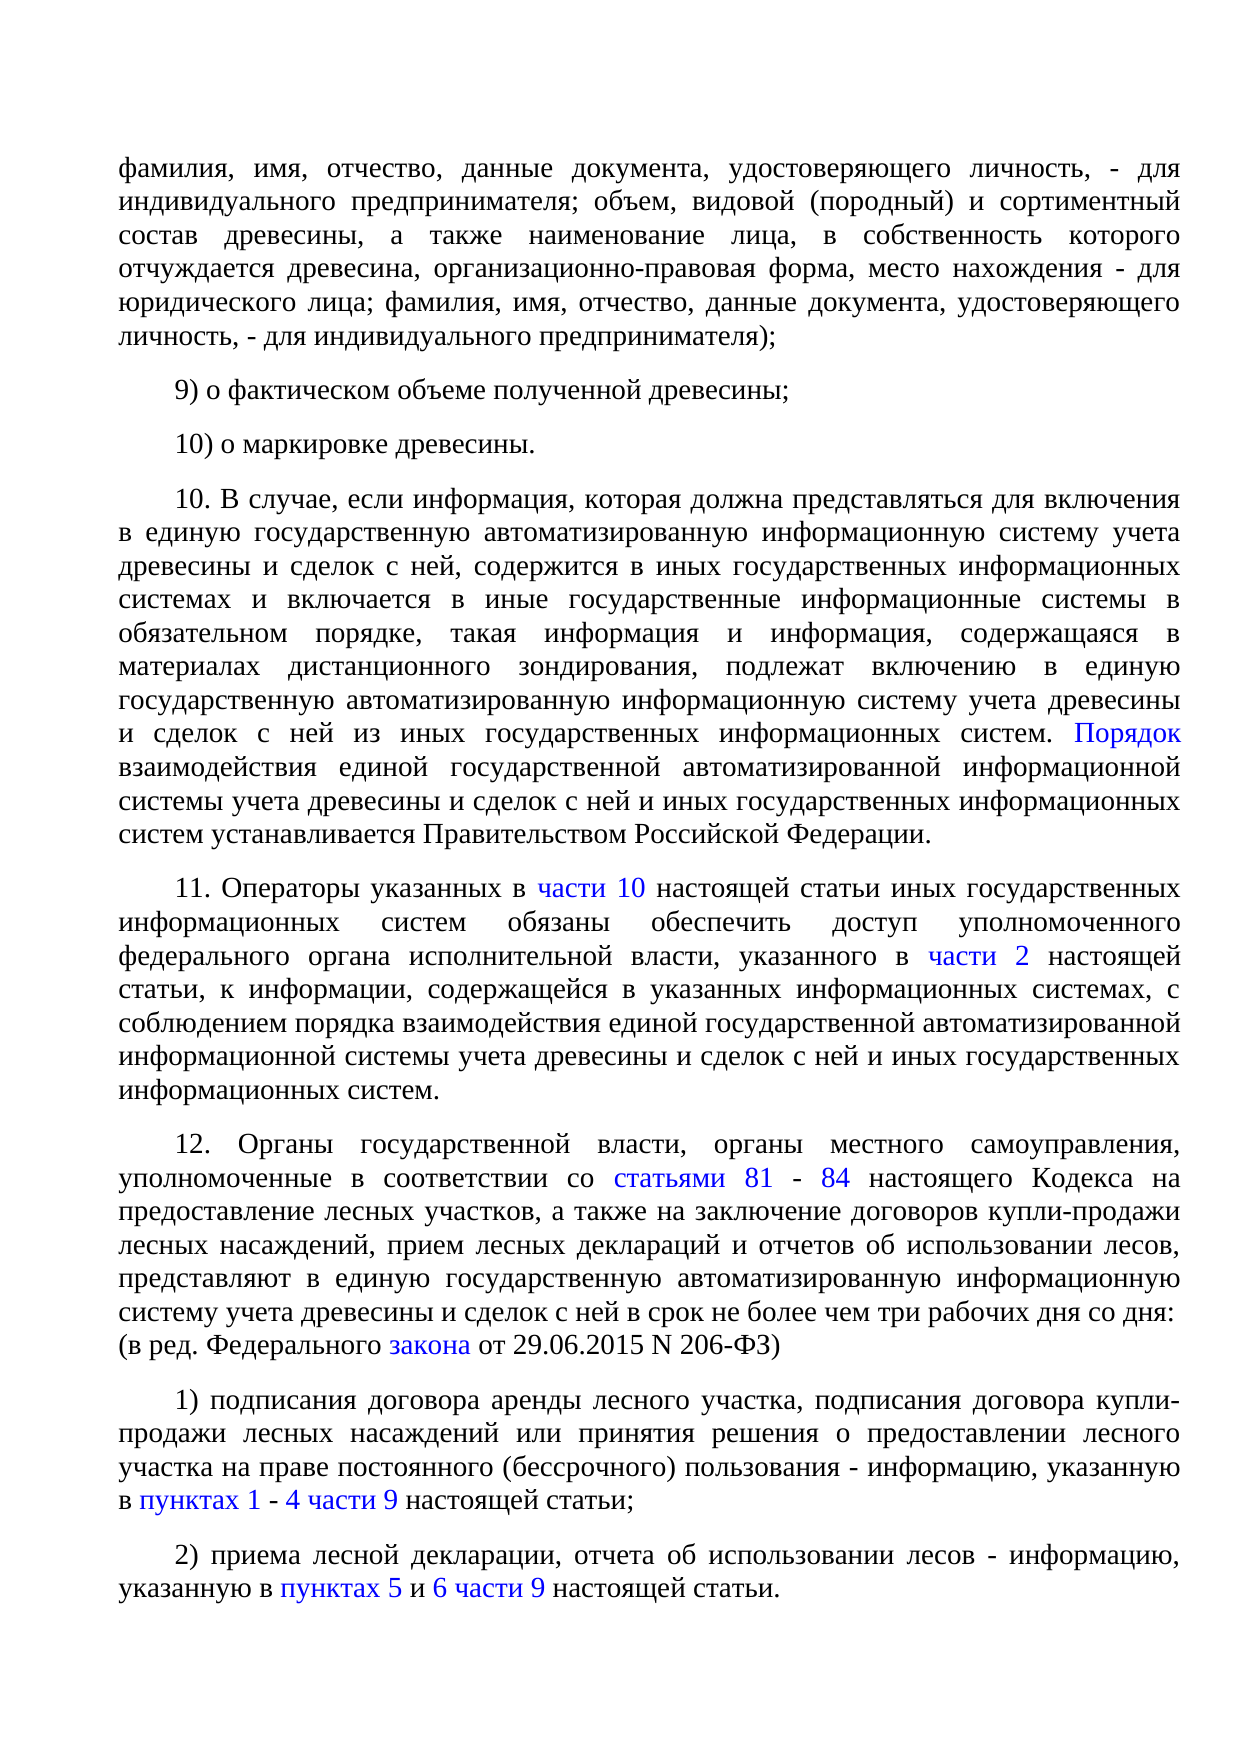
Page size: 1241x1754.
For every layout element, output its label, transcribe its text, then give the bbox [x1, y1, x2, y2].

text 10. В случае, если информация, которая должна представляться для включения в единую государственную автоматизированную информационную систему учета древесины и сделок с ней, содержится в иных государственных информационных системах и включается в иные государственные информационные системы в обязательном порядке, такая информация и информация, содержащаяся в материалах дистанционного зондирования, подлежат включению в единую государственную автоматизированную информационную систему учета древесины и сделок с ней из иных государственных информационных систем. Порядок взаимодействия единой государственной автоматизированной информационной системы учета древесины и сделок с ней и иных государственных информационных систем устанавливается Правительством Российской Федерации. [118, 481, 1181, 850]
text 10) о маркировке древесины. [118, 426, 1181, 460]
text 12. Органы государственной власти, органы местного самоуправления, уполномоченные в соответствии со статьями 81 - 84 настоящего Кодекса на предоставление лесных участков, а также на заключение договоров купли-продажи лесных насаждений, прием лесных деклараций и отчетов об использовании лесов, представляют в единую государственную автоматизированную информационную систему учета древесины и сделок с ней в срок не более чем три рабочих дня со дня: [118, 1126, 1181, 1327]
text 9) о фактическом объеме полученной древесины; [118, 372, 1181, 406]
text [118, 150, 1181, 351]
text 2) приема лесной декларации, отчета об использовании лесов - информацию, указанную в пунктах 5 и 6 части 9 настоящей статьи. [118, 1537, 1181, 1604]
text 1) подписания договора аренды лесного участка, подписания договора купли-продажи лесных насаждений или принятия решения о предоставлении лесного участка на праве постоянного (бессрочного) пользования - информацию, указанную в пунктах 1 - 4 части 9 настоящей статьи; [118, 1382, 1181, 1516]
text (в ред. Федерального закона от 29.06.2015 N 206-ФЗ) [118, 1327, 1181, 1361]
text 11. Операторы указанных в части 10 настоящей статьи иных государственных информационных систем обязаны обеспечить доступ уполномоченного федерального органа исполнительной власти, указанного в части 2 настоящей статьи, к информации, содержащейся в указанных информационных системах, с соблюдением порядка взаимодействия единой государственной автоматизированной информационной системы учета древесины и сделок с ней и иных государственных информационных систем. [118, 871, 1181, 1105]
